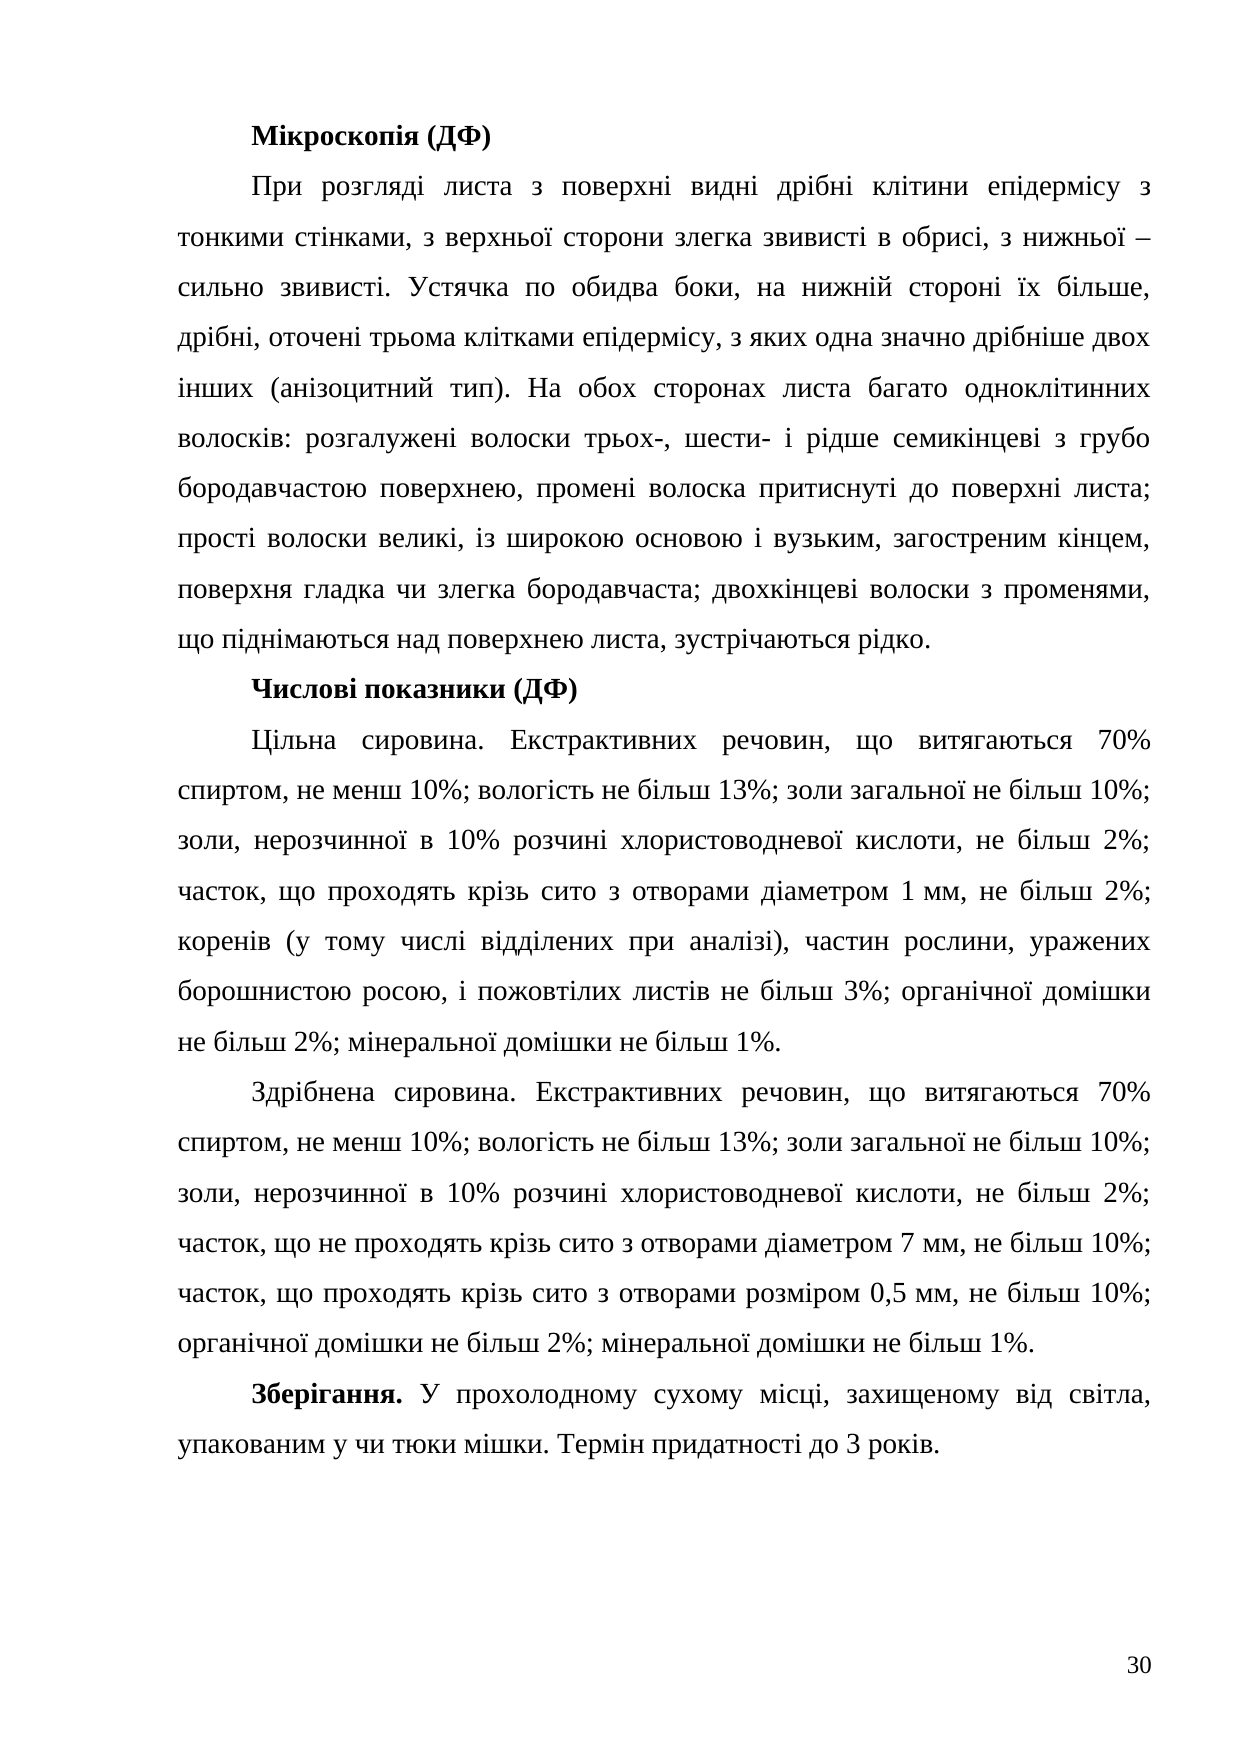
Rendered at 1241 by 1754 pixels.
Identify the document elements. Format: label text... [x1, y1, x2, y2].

text Здрібнена сировина. Екстрактивних речовин, що витягаються 70% спиртом, не менш 10%; вологість не більш 13%; золи загальної не більш 10%; золи, нерозчинної в 10% розчині хлористоводневої кислоти, не більш 2%; часток, що не проходять крізь сито з отворами діаметром 7 мм, не більш 10%; часток, що проходять крізь сито з отворами розміром 0,5 мм, не більш 10%; органічної домішки не більш 2%; мінеральної домішки не більш 1%. [177, 1074, 1152, 1359]
text Цільна сировина. Екстрактивних речовин, що витягаються 70% спиртом, не менш 10%; вологість не більш 13%; золи загальної не більш 10%; золи, нерозчинної в 10% розчині хлористоводневої кислоти, не більш 2%; часток, що проходять крізь сито з отворами діаметром 1 мм, не більш 2%; коренів (у тому числі відділених при аналізі), частин рослини, уражених борошнистою росою, і пожовтілих листів не більш 3%; органічної домішки не більш 2%; мінеральної домішки не більш 1%. [177, 722, 1152, 1057]
text При розгляді листа з поверхні видні дрібні клітини епідермісу з тонкими стінками, з верхньої сторони злегка звивисті в обрисі, з нижньої – сильно звивисті. Устячка по обидва боки, на нижній стороні їх більше, дрібні, оточені трьома клітками епідермісу, з яких одна значно дрібніше двох інших (анізоцитний тип). На обох сторонах листа багато одноклітинних волосків: розгалужені волоски трьох-, шести- і рідше семикінцеві з грубо бородавчастою поверхнею, промені волоска притиснуті до поверхні листа; прості волоски великі, із широкою основою і вузьким, загостреним кінцем, поверхня гладка чи злегка бородавчаста; двохкінцеві волоски з променями, що піднімаються над поверхнею листа, зустрічаються рідко. [177, 168, 1152, 655]
text Мікроскопія (ДФ) [177, 118, 1152, 152]
text Зберігання. У прохолодному сухому місці, захищеному від світла, упакованим у чи тюки мішки. Термін придатності до 3 років. [177, 1376, 1152, 1460]
text Числові показники (ДФ) [177, 672, 1152, 705]
